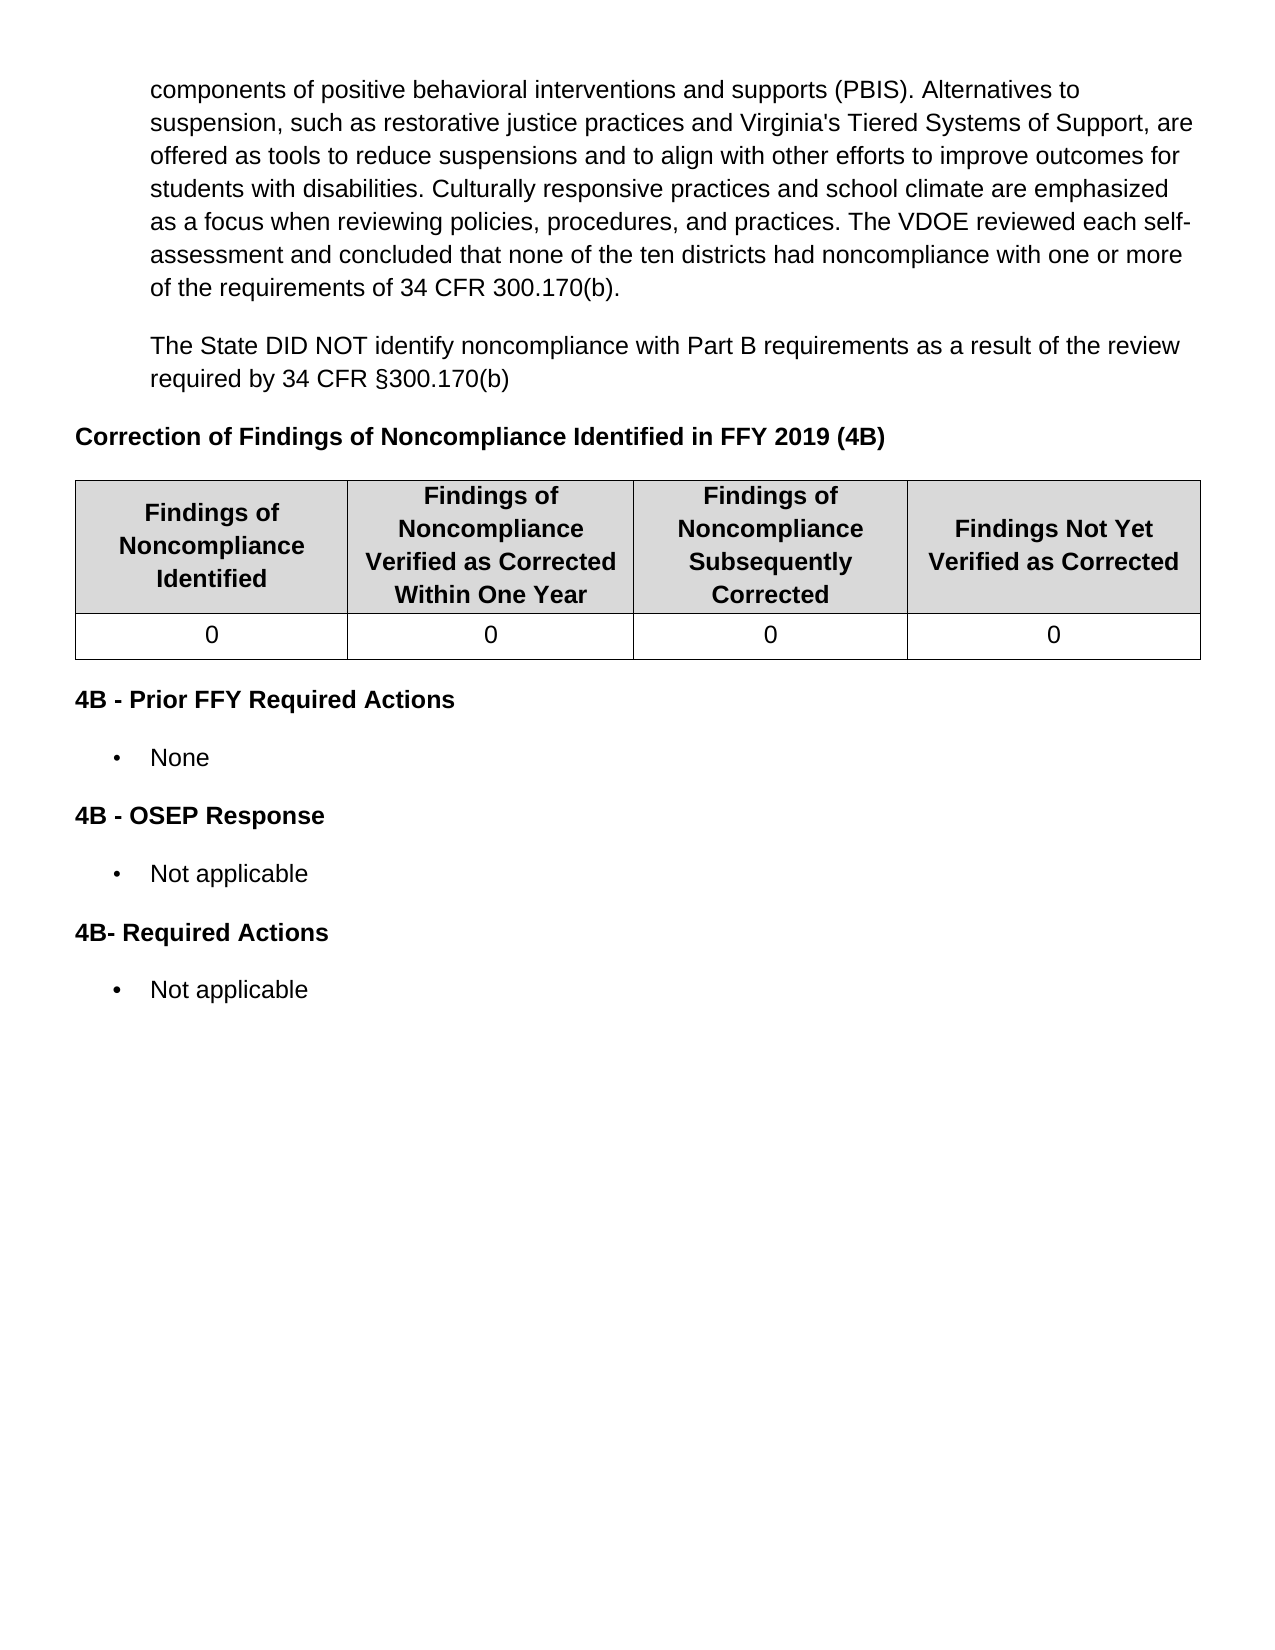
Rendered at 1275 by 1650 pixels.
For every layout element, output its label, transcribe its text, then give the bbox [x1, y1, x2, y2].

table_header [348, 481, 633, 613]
text The State DID NOT identify noncompliance with Part B requirements as a result of the review required by 34 CFR §300.170(b) [150, 331, 1200, 393]
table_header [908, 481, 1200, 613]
subtitle 4B - Prior FFY Required Actions [75, 685, 1200, 714]
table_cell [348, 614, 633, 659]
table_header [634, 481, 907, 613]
list Not applicable [112, 976, 1200, 1004]
subtitle 4B - OSEP Response [75, 801, 1200, 830]
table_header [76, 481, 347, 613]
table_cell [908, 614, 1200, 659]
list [112, 75, 1200, 302]
list None [112, 743, 1200, 772]
text Correction of Findings of Noncompliance Identified in FFY 2019 (4B) [75, 422, 1200, 451]
subtitle 4B- Required Actions [75, 917, 1200, 946]
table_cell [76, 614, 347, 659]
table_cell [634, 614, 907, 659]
list Not applicable [112, 859, 1200, 888]
